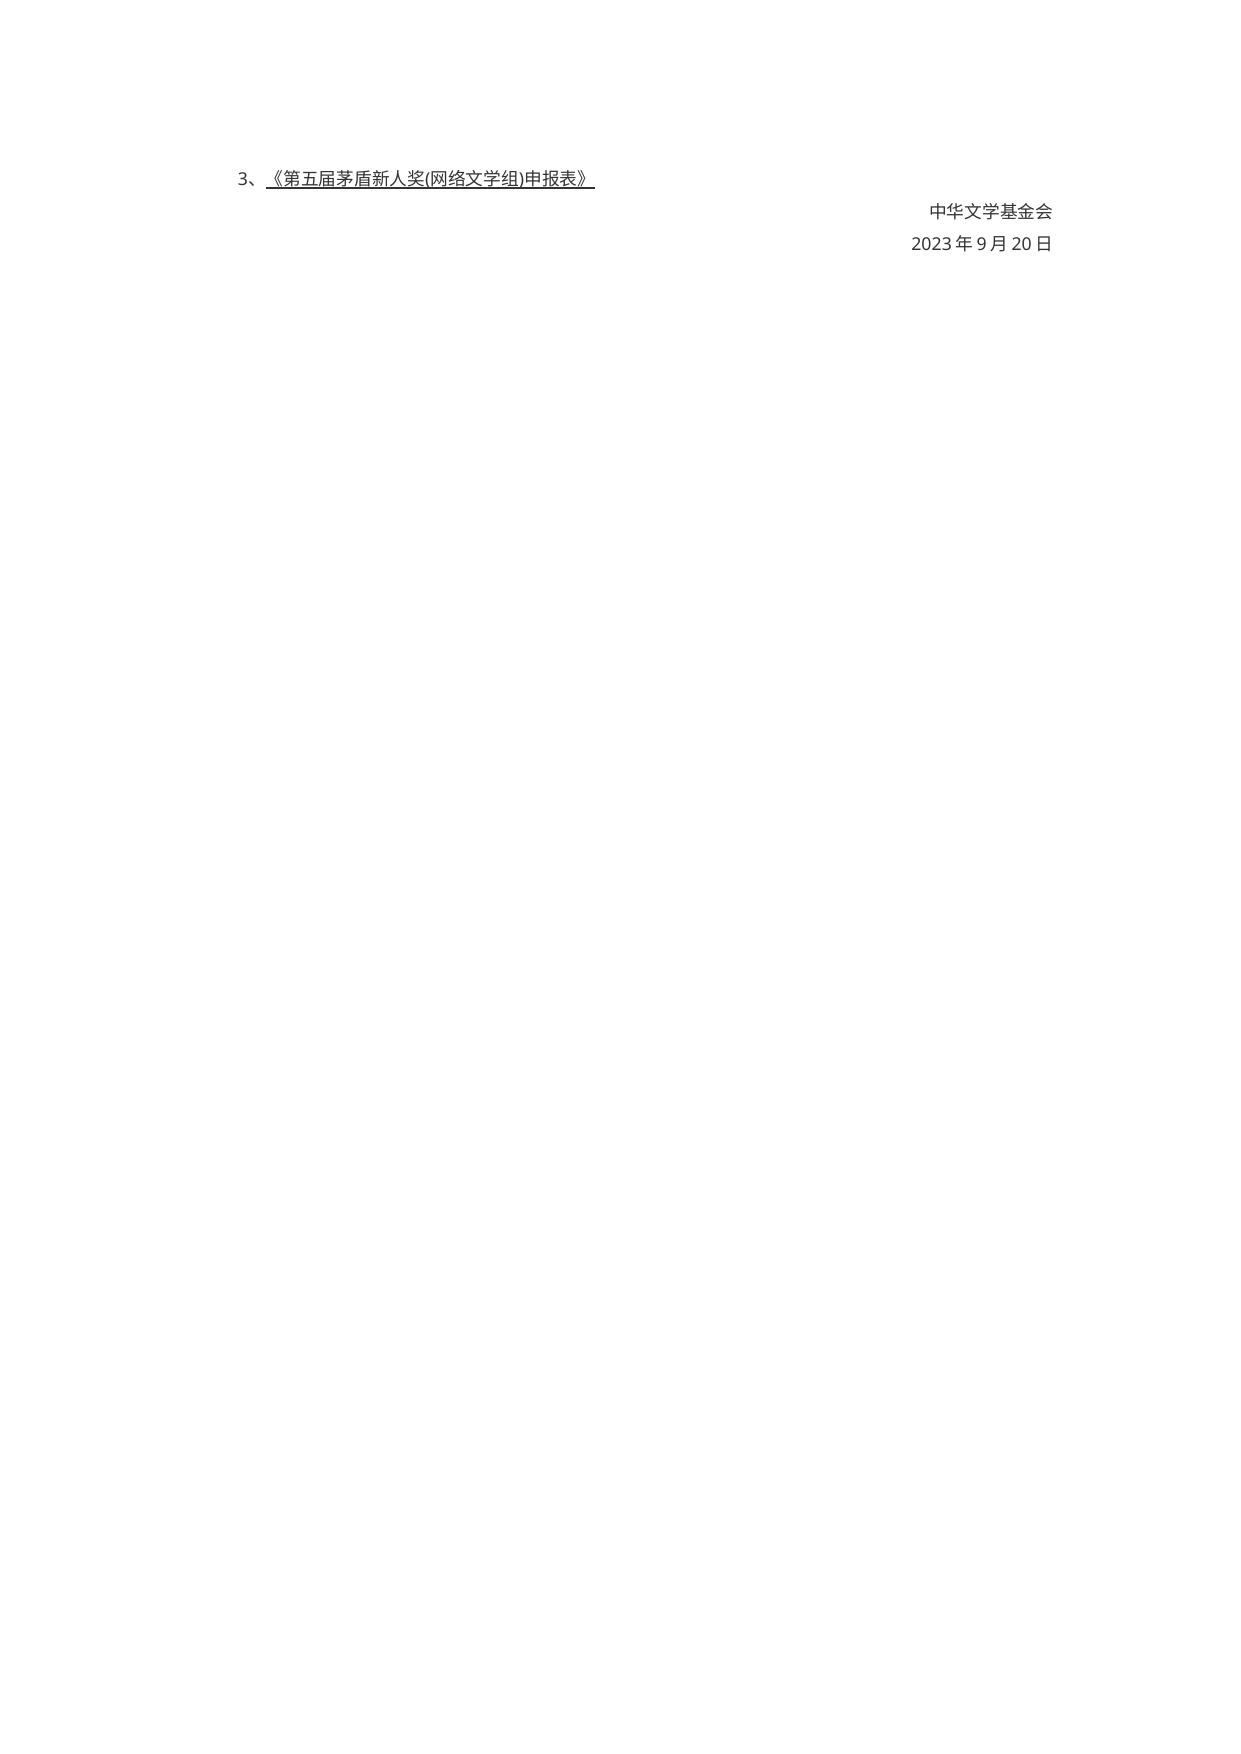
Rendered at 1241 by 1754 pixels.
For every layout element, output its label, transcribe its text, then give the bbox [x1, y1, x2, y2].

text 2023年9月20日 [187, 227, 1053, 259]
text 中华文学基金会 [187, 194, 1053, 227]
text 3、《第五届茅盾新人奖(网络文学组)申报表》 [187, 162, 1053, 194]
